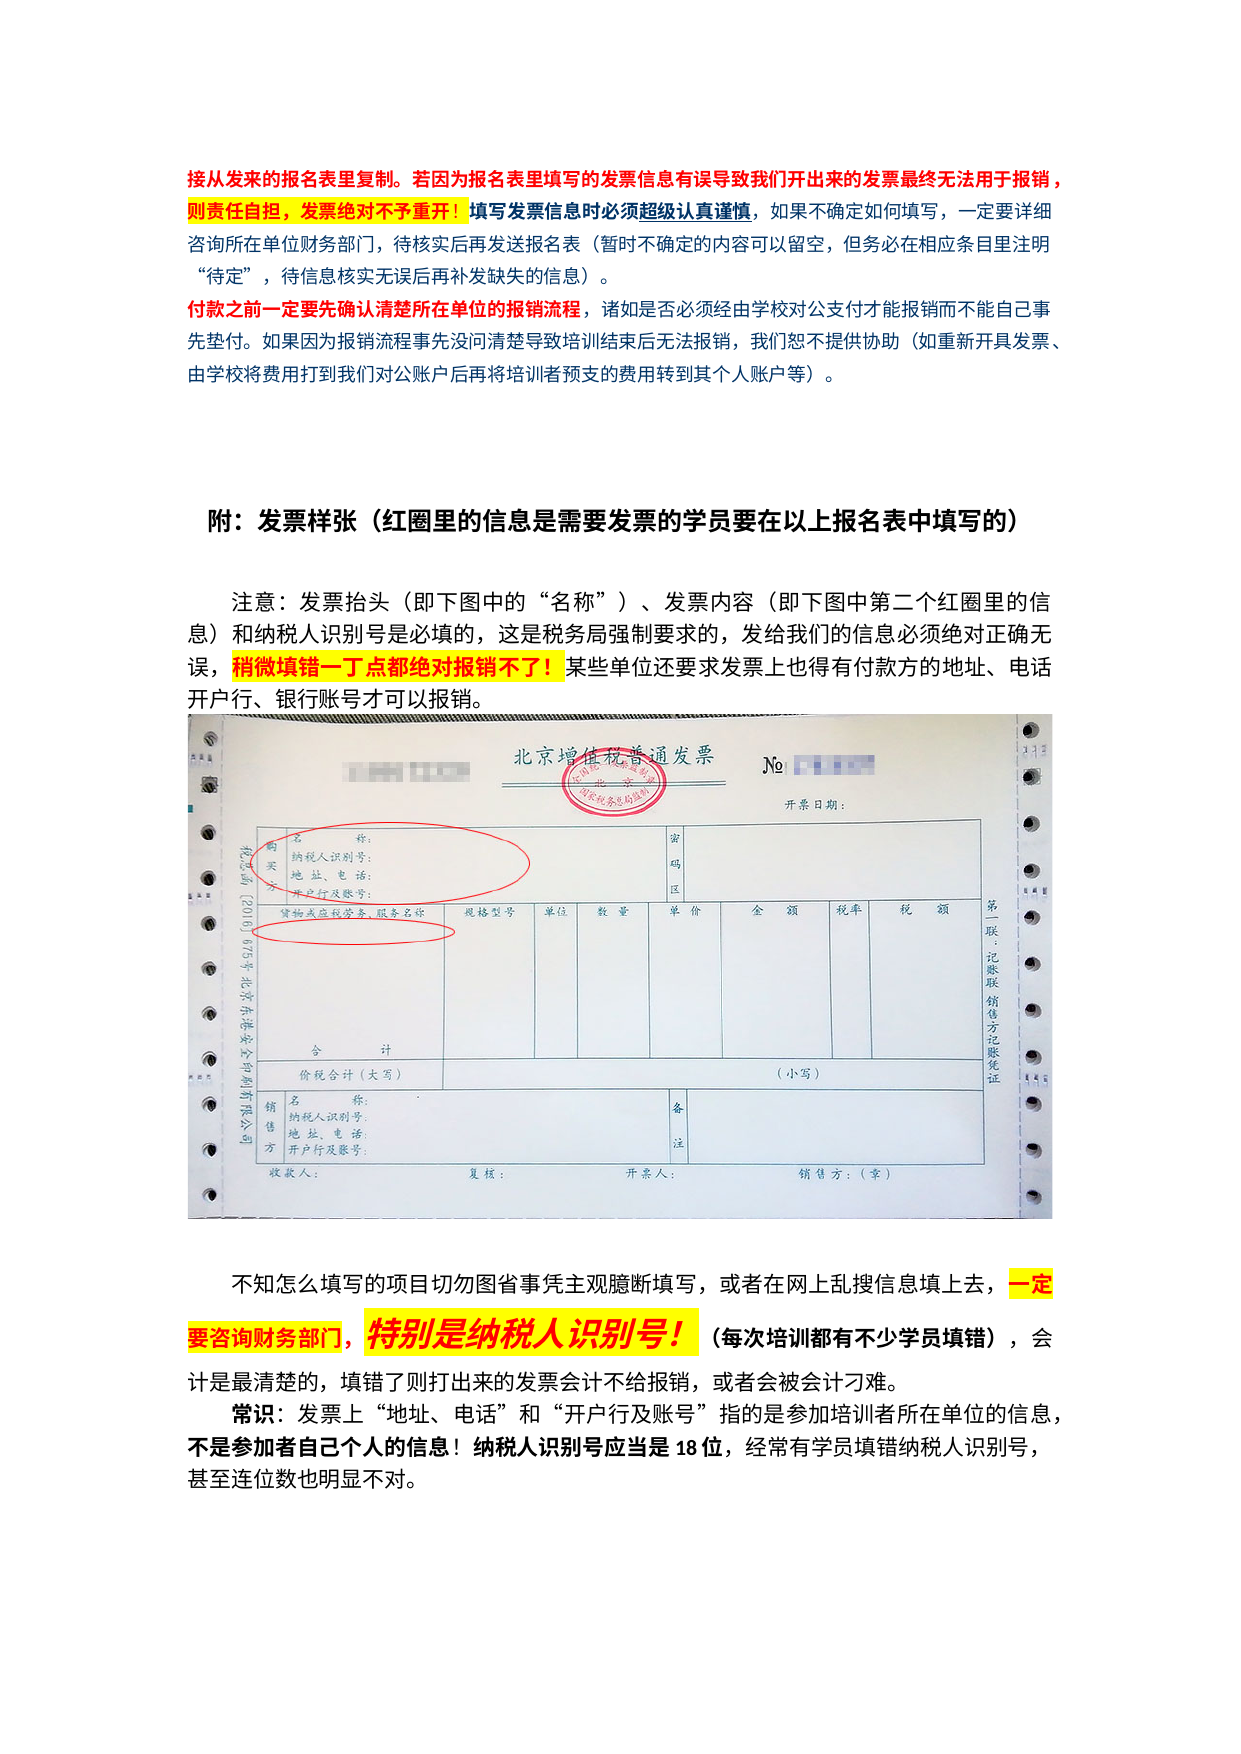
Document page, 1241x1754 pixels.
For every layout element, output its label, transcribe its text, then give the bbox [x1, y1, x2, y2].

text 不知怎么填写的项目切勿图省事凭主观臆断填写，或者在网上乱搜信息填上去，一定要咨询财务部门，特别是纳税人识别号！（每次培训都有不少学员填错），会计是最清楚的，填错了则打出来的发票会计不给报销，或者会被会计刁难。 [187, 1267, 1053, 1397]
text 附：发票样张（红圈里的信息是需要发票的学员要在以上报名表中填写的） [187, 487, 1053, 552]
text 常识：发票上“地址、电话”和“开户行及账号”指的是参加培训者所在单位的信息，不是参加者自己个人的信息！纳税人识别号应当是18位，经常有学员填错纳税人识别号，甚至连位数也明显不对。 [187, 1397, 1053, 1494]
text 注意：发票抬头（即下图中的“名称”）、发票内容（即下图中第二个红圈里的信息）和纳税人识别号是必填的，这是税务局强制要求的，发给我们的信息必须绝对正确无误，稍微填错一丁点都绝对报销不了！某些单位还要求发票上也得有付款方的地址、电话、开户行、银行账号才可以报销。 [187, 584, 1053, 714]
picture [187, 714, 1053, 1219]
text 付款之前一定要先确认清楚所在单位的报销流程，诸如是否必须经由学校对公支付才能报销而不能自己事先垫付。如果因为报销流程事先没问清楚导致培训结束后无法报销，我们恕不提供协助（如重新开具发票、由学校将费用打到我们对公账户后再将培训者预支的费用转到其个人账户等）。 [187, 292, 1053, 389]
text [187, 162, 1053, 292]
